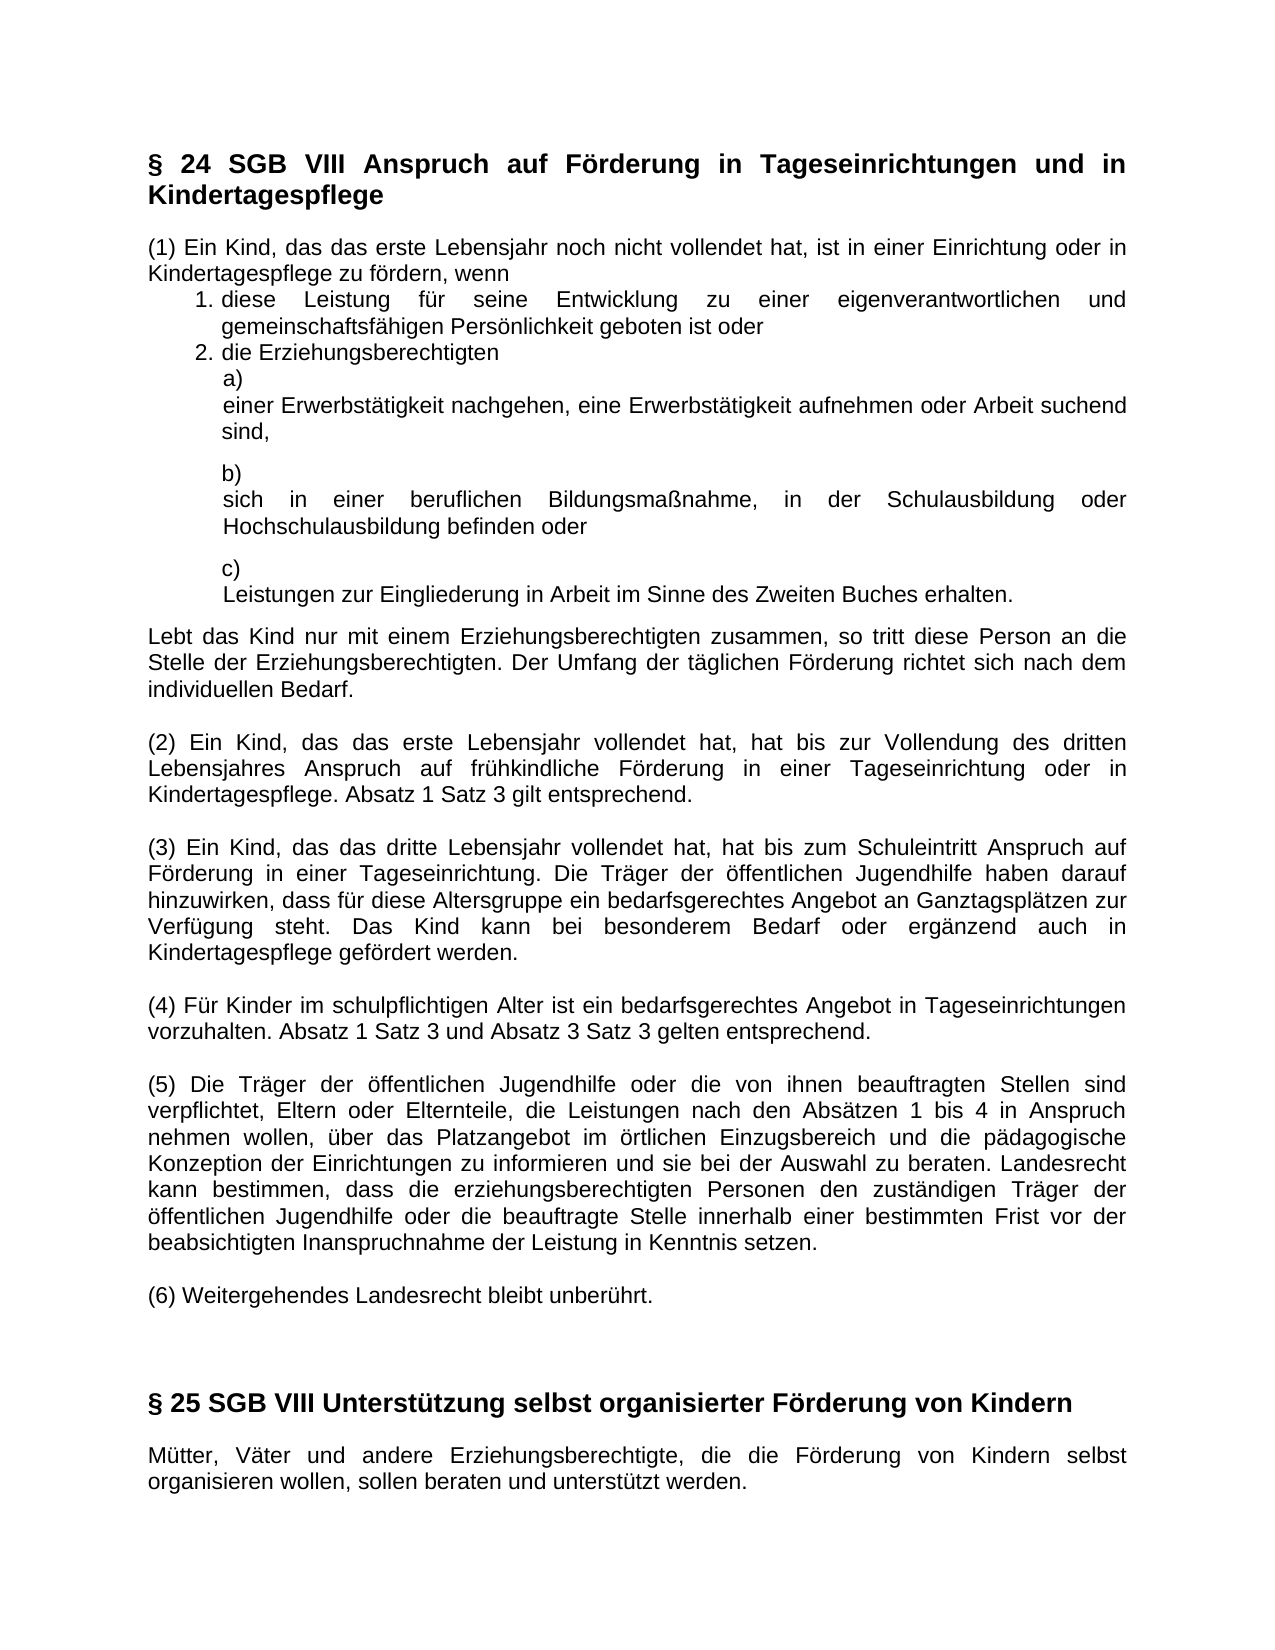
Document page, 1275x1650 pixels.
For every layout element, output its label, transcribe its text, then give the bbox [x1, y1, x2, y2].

text einer Erwerbstätigkeit nachgehen, eine Erwerbstätigkeit aufnehmen oder Arbeit suchend sind, [221, 392, 1127, 444]
text (5) Die Träger der öffentlichen Jugendhilfe oder die von ihnen beauftragten Stellen sind verpflichtet, Eltern oder Elternteile, die Leistungen nach den Absätzen 1 bis 4 in Anspruch nehmen wollen, über das Platzangebot im örtlichen Einzugsbereich und die pädagogische Konzeption der Einrichtungen zu informieren und sie bei der Auswahl zu beraten. Landesrecht kann bestimmen, dass die erziehungsberechtigten Personen den zuständigen Träger der öffentlichen Jugendhilfe oder die beauftragte Stelle innerhalb einer bestimmten Frist vor der beabsichtigten Inanspruchnahme der Leistung in Kenntnis setzen. [148, 1071, 1127, 1256]
text (6) Weitergehendes Landesrecht bleibt unberührt. [148, 1282, 1127, 1308]
text sich in einer beruflichen Bildungsmaßnahme, in der Schulausbildung oder Hochschulausbildung befinden oder [223, 486, 1127, 539]
text (4) Für Kinder im schulpflichtigen Alter ist ein bedarfsgerechtes Angebot in Tageseinrichtungen vorzuhalten. Absatz 1 Satz 3 und Absatz 3 Satz 3 gelten entsprechend. [148, 992, 1127, 1045]
text Lebt das Kind nur mit einem Erziehungsberechtigten zusammen, so tritt diese Person an die Stelle der Erziehungsberechtigten. Der Umfang der täglichen Förderung richtet sich nach dem individuellen Bedarf. [148, 623, 1127, 702]
text Mütter, Väter und andere Erziehungsberechtigte, die die Förderung von Kindern selbst organisieren wollen, sollen beraten und unterstützt werden. [148, 1442, 1127, 1495]
text a) [223, 365, 1127, 392]
text (2) Ein Kind, das das erste Lebensjahr vollendet hat, hat bis zur Vollendung des dritten Lebensjahres Anspruch auf frühkindliche Förderung in einer Tageseinrichtung oder in Kindertagespflege. Absatz 1 Satz 3 gilt entsprechend. [148, 728, 1127, 807]
text Leistungen zur Eingliederung in Arbeit im Sinne des Zweiten Buches erhalten. [223, 581, 1127, 607]
text b) [148, 460, 1127, 486]
text § 24 SGB VIII Anspruch auf Förderung in Tageseinrichtungen und in Kindertagespflege [148, 148, 1127, 210]
text § 25 SGB VIII Unterstützung selbst organisierter Förderung von Kindern [148, 1387, 1127, 1418]
text 1. diese Leistung für seine Entwicklung zu einer eigenverantwortlichen und gemeinschaftsfähigen Persönlichkeit geboten ist oder [194, 286, 1127, 339]
text c) [148, 555, 1127, 581]
text 2. die Erziehungsberechtigten [194, 339, 1127, 365]
text (3) Ein Kind, das das dritte Lebensjahr vollendet hat, hat bis zum Schuleintritt Anspruch auf Förderung in einer Tageseinrichtung. Die Träger der öffentlichen Jugendhilfe haben darauf hinzuwirken, dass für diese Altersgruppe ein bedarfsgerechtes Angebot an Ganztagsplätzen zur Verfügung steht. Das Kind kann bei besonderem Bedarf oder ergänzend auch in Kindertagespflege gefördert werden. [148, 834, 1127, 966]
text (1) Ein Kind, das das erste Lebensjahr noch nicht vollendet hat, ist in einer Einrichtung oder in Kindertagespflege zu fördern, wenn [148, 233, 1127, 286]
